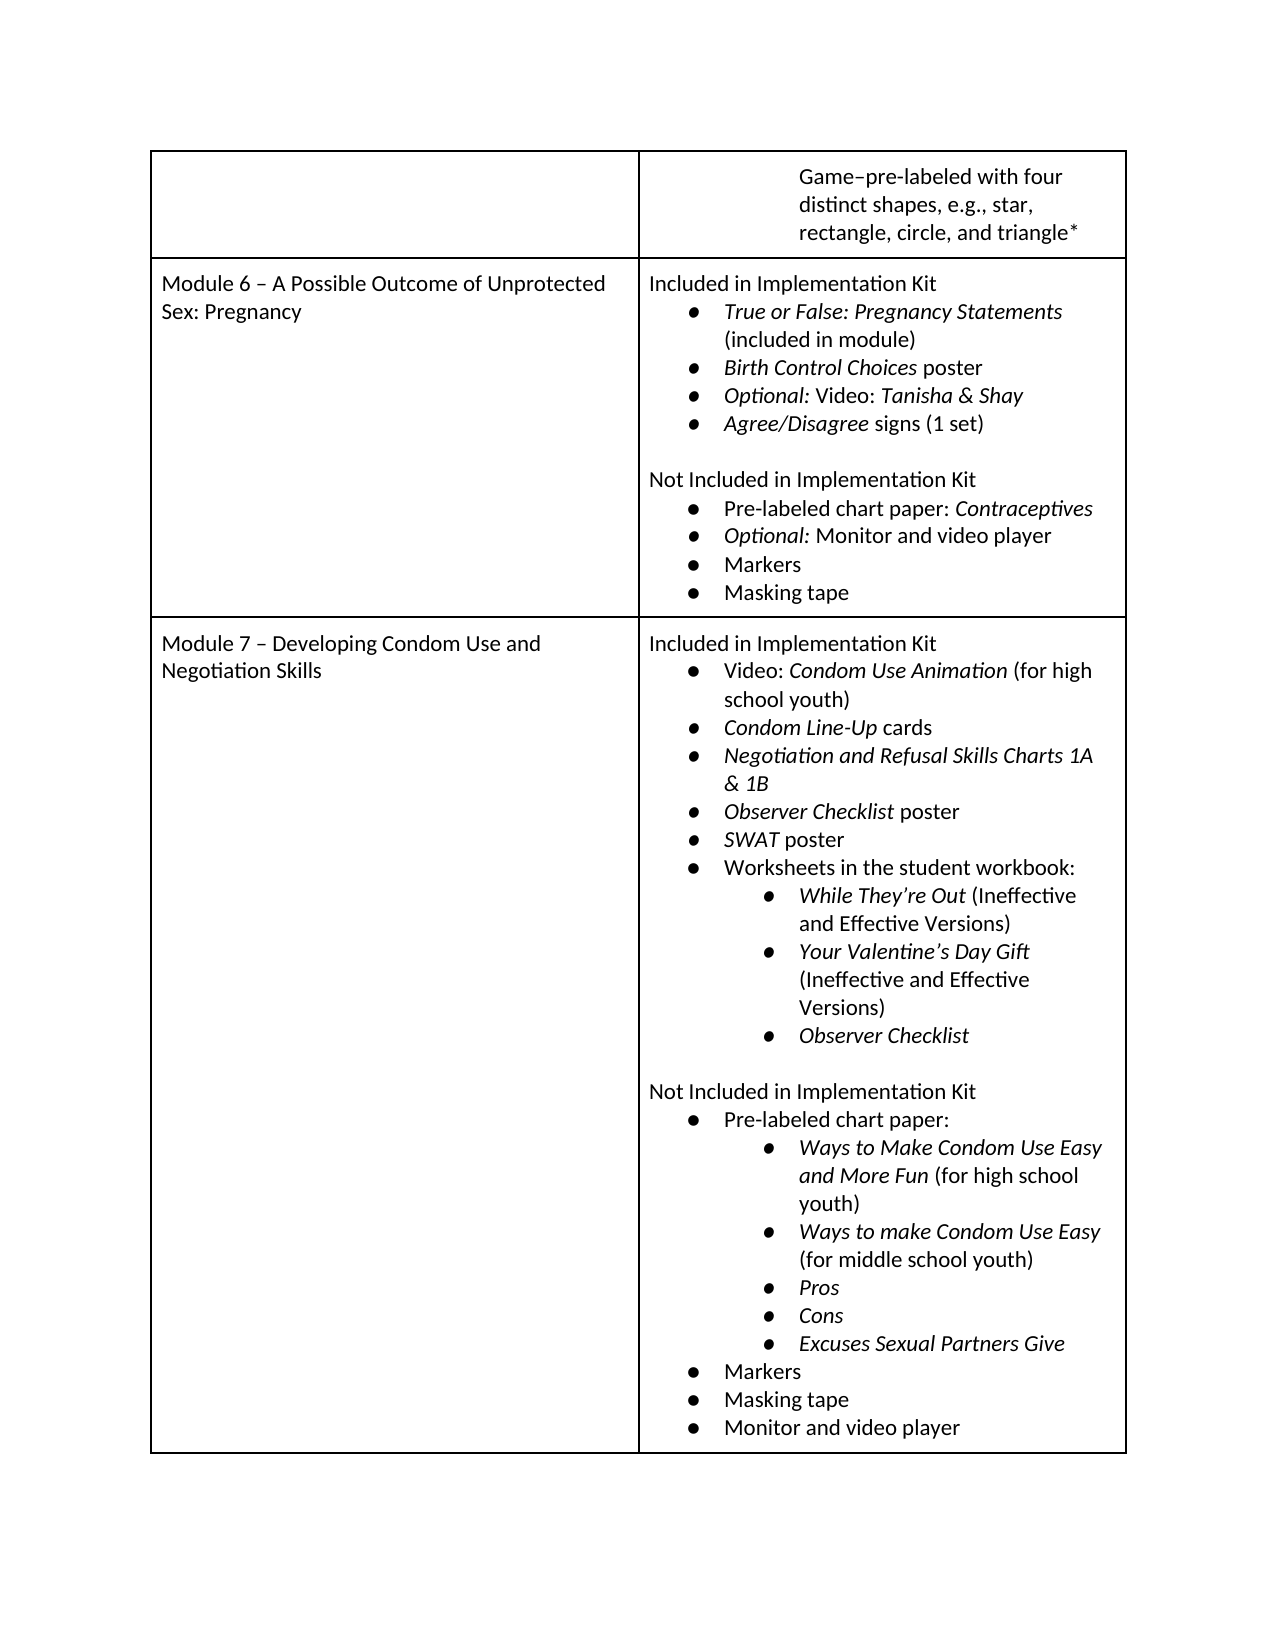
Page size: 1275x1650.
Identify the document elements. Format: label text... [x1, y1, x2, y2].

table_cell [152, 152, 638, 257]
table_cell Module 6 – A Possible Outcome of Unprotected Sex: Pregnancy [152, 259, 638, 616]
table_cell Included in Implementation Kit True or False: Pregnancy Statements (included in module) Birth Control Choices poster Optional: Video: Tanisha & Shay Agree/Disagree signs (1 set) Not Included in Implementation Kit Pre-labeled chart paper: Contraceptives Optional: Monitor and video player Markers Masking tape [640, 259, 1125, 616]
table_cell Module 7 – Developing Condom Use and Negotiation Skills [152, 618, 638, 1452]
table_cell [640, 152, 1125, 257]
table_cell Included in Implementation Kit Video: Condom Use Animation (for high school youth) Condom Line-Up cards Negotiation and Refusal Skills Charts 1A & 1B Observer Checklist poster SWAT poster Worksheets in the student workbook: While They’re Out (Ineffective and Effective Versions) Your Valentine’s Day Gift (Ineffective and Effective Versions) Observer Checklist Not Included in Implementation Kit Pre-labeled chart paper: Ways to Make Condom Use Easy and More Fun (for high school youth) Ways to make Condom Use Easy (for middle school youth) Pros Cons Excuses Sexual Partners Give Markers Masking tape Monitor and video player [640, 618, 1125, 1452]
